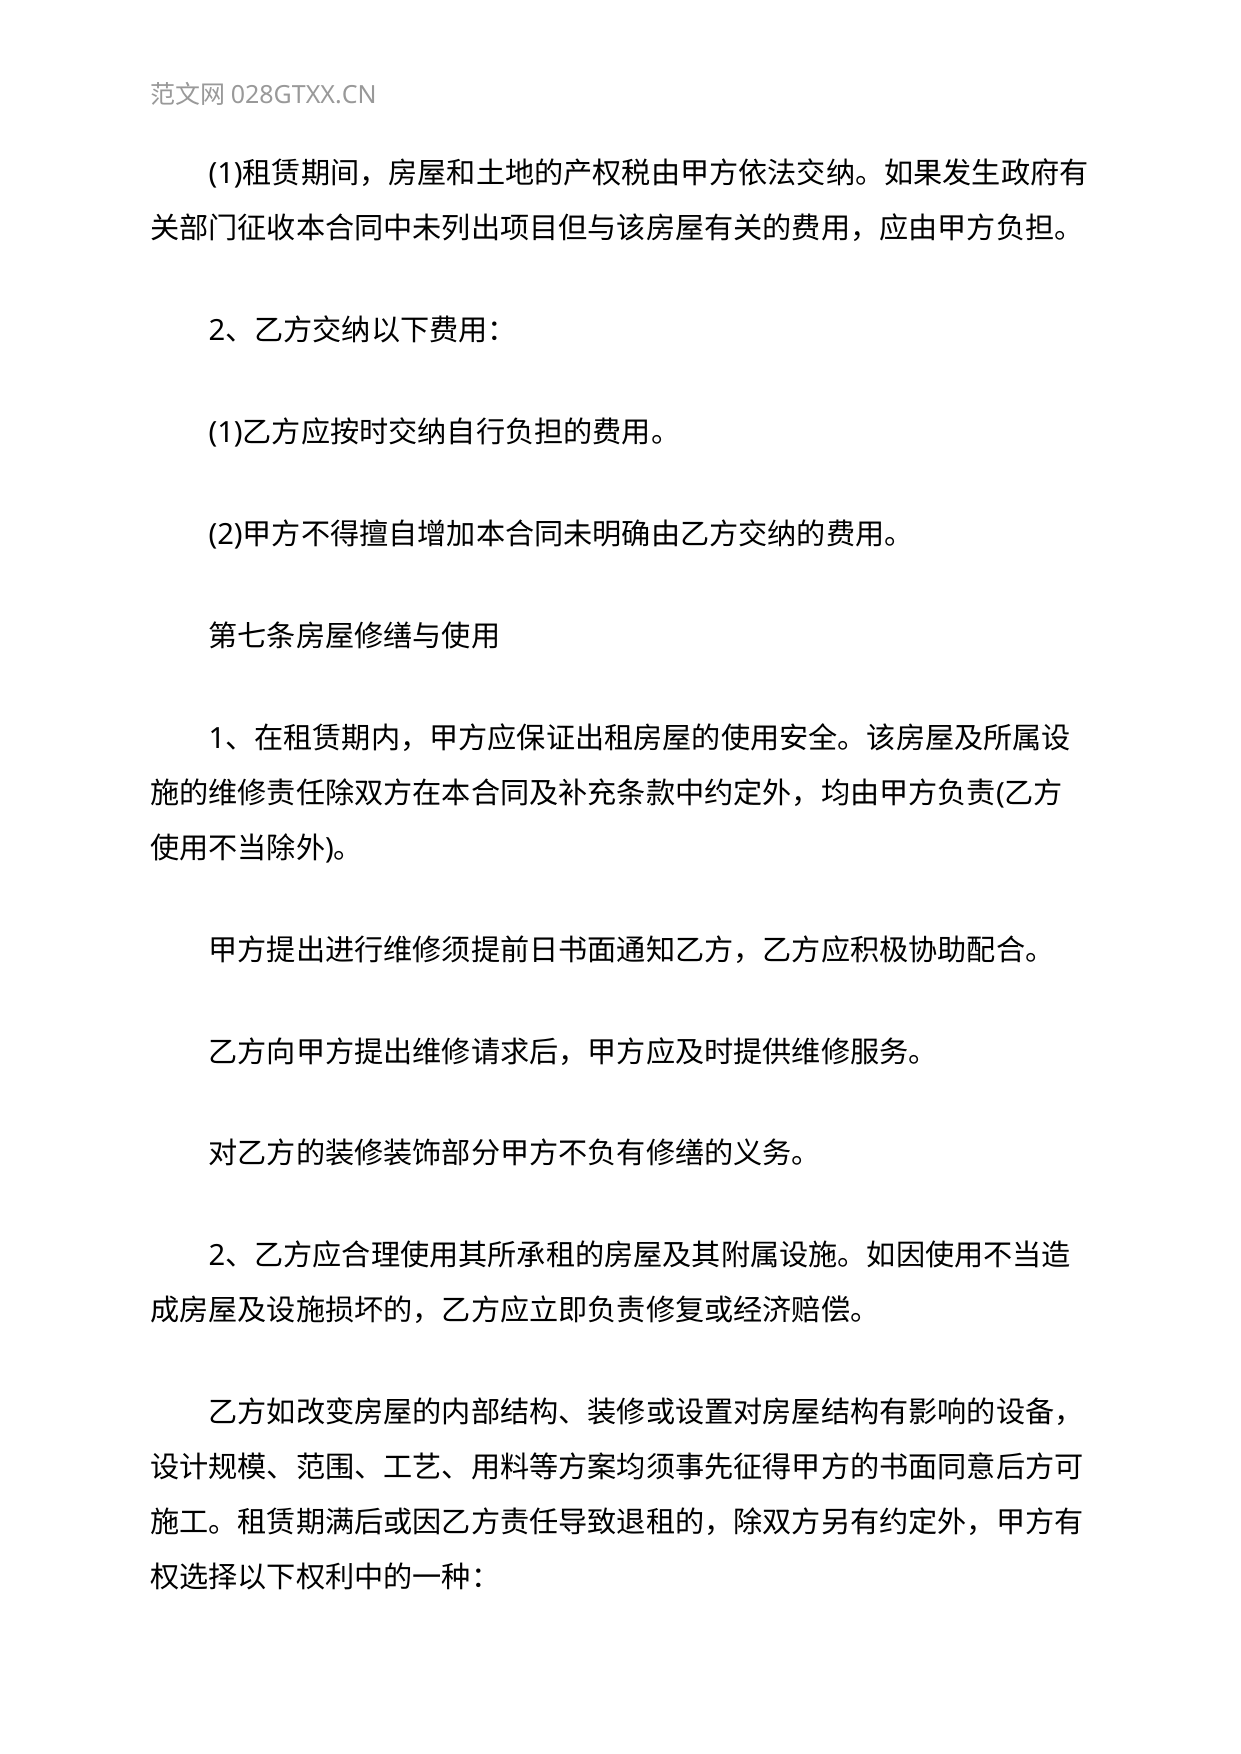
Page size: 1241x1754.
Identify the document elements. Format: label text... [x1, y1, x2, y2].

text 2、乙方应合理使用其所承租的房屋及其附属设施。如因使用不当造成房屋及设施损坏的，乙方应立即负责修复或经济赔偿。 [150, 1232, 1090, 1329]
text (2)甲方不得擅自增加本合同未明确由乙方交纳的费用。 [150, 511, 1090, 553]
text 乙方如改变房屋的内部结构、装修或设置对房屋结构有影响的设备，设计规模、范围、工艺、用料等方案均须事先征得甲方的书面同意后方可施工。租赁期满后或因乙方责任导致退租的，除双方另有约定外，甲方有权选择以下权利中的一种： [150, 1388, 1090, 1596]
text (1)乙方应按时交纳自行负担的费用。 [150, 409, 1090, 451]
text 第七条房屋修缮与使用 [150, 613, 1090, 655]
text 2、乙方交纳以下费用： [150, 307, 1090, 349]
text 1、在租赁期内，甲方应保证出租房屋的使用安全。该房屋及所属设施的维修责任除双方在本合同及补充条款中约定外，均由甲方负责(乙方使用不当除外)。 [150, 714, 1090, 867]
text 甲方提出进行维修须提前日书面通知乙方，乙方应积极协助配合。 [150, 926, 1090, 969]
text 乙方向甲方提出维修请求后，甲方应及时提供维修服务。 [150, 1028, 1090, 1071]
text 对乙方的装修装饰部分甲方不负有修缮的义务。 [150, 1130, 1090, 1172]
text (1)租赁期间，房屋和土地的产权税由甲方依法交纳。如果发生政府有关部门征收本合同中未列出项目但与该房屋有关的费用，应由甲方负担。 [150, 150, 1090, 247]
